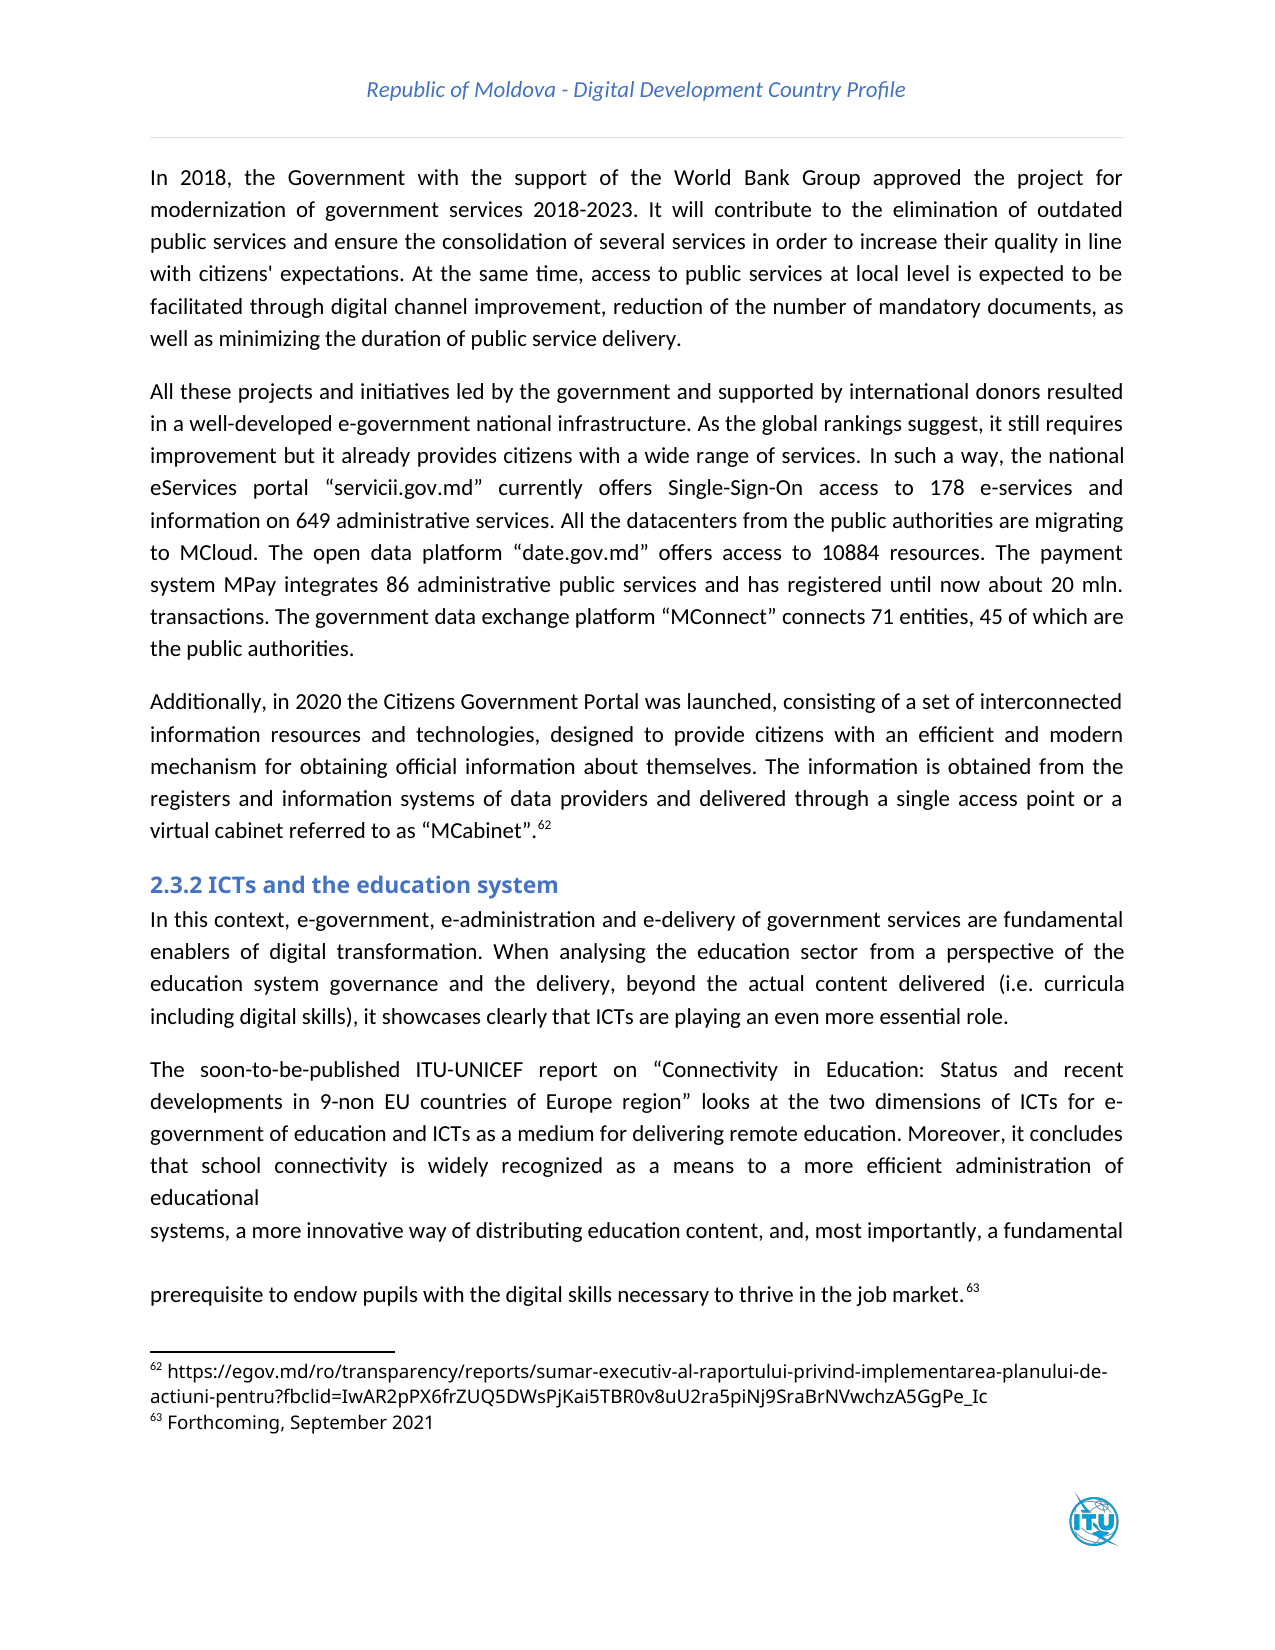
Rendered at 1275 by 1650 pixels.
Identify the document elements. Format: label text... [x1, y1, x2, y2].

text In this context, e-government, e-administration and e-delivery of government services are fundamental enablers of digital transformation. When analysing the education sector from a perspective of the education system governance and the delivery, beyond the actual content delivered (i.e. curricula including digital skills), it showcases clearly that ICTs are playing an even more essential role. [150, 905, 1125, 1030]
text All these projects and initiatives led by the government and supported by international donors resulted in a well-developed e-government national infrastructure. As the global rankings suggest, it still requires improvement but it already provides citizens with a wide range of services. In such a way, the national eServices portal “servicii.gov.md” currently offers Single-Sign-On access to 178 e-services and information on 649 administrative services. All the datacenters from the public authorities are migrating to MCloud. The open data platform “date.gov.md” offers access to 10884 resources. The payment system MPay integrates 86 administrative public services and has registered until now about 20 mln. transactions. The government data exchange platform “MConnect” connects 71 entities, 45 of which are the public authorities. [150, 377, 1125, 662]
text Additionally, in 2020 the Citizens Government Portal was launched, consisting of a set of interconnected information resources and technologies, designed to provide citizens with an efficient and modern mechanism for obtaining official information about themselves. The information is obtained from the registers and information systems of data providers and delivered through a single access point or a virtual cabinet referred to as “MCabinet”. [150, 687, 1125, 844]
text The soon-to-be-published ITU-UNICEF report on “Connectivity in Education: Status and recent developments in 9-non EU countries of Europe region” looks at the two dimensions of ICTs for e-government of education and ICTs as a medium for delivering remote education. Moreover, it concludes that school connectivity is widely recognized as a means to a more efficient administration of educational systems, a more innovative way of distributing education content, and, most importantly, a fundamental prerequisite to endow pupils with the digital skills necessary to thrive in the job market. [150, 1055, 1125, 1308]
text In 2018, the Government with the support of the World Bank Group approved the project for modernization of government services 2018-2023. It will contribute to the elimination of outdated public services and ensure the consolidation of several services in order to increase their quality in line with citizens' expectations. At the same time, access to public services at local level is expected to be facilitated through digital channel improvement, reduction of the number of mandatory documents, as well as minimizing the duration of public service delivery. [150, 163, 1125, 352]
subtitle 2.3.2 ICTs and the education system [150, 869, 1125, 901]
picture [1062, 1487, 1125, 1551]
